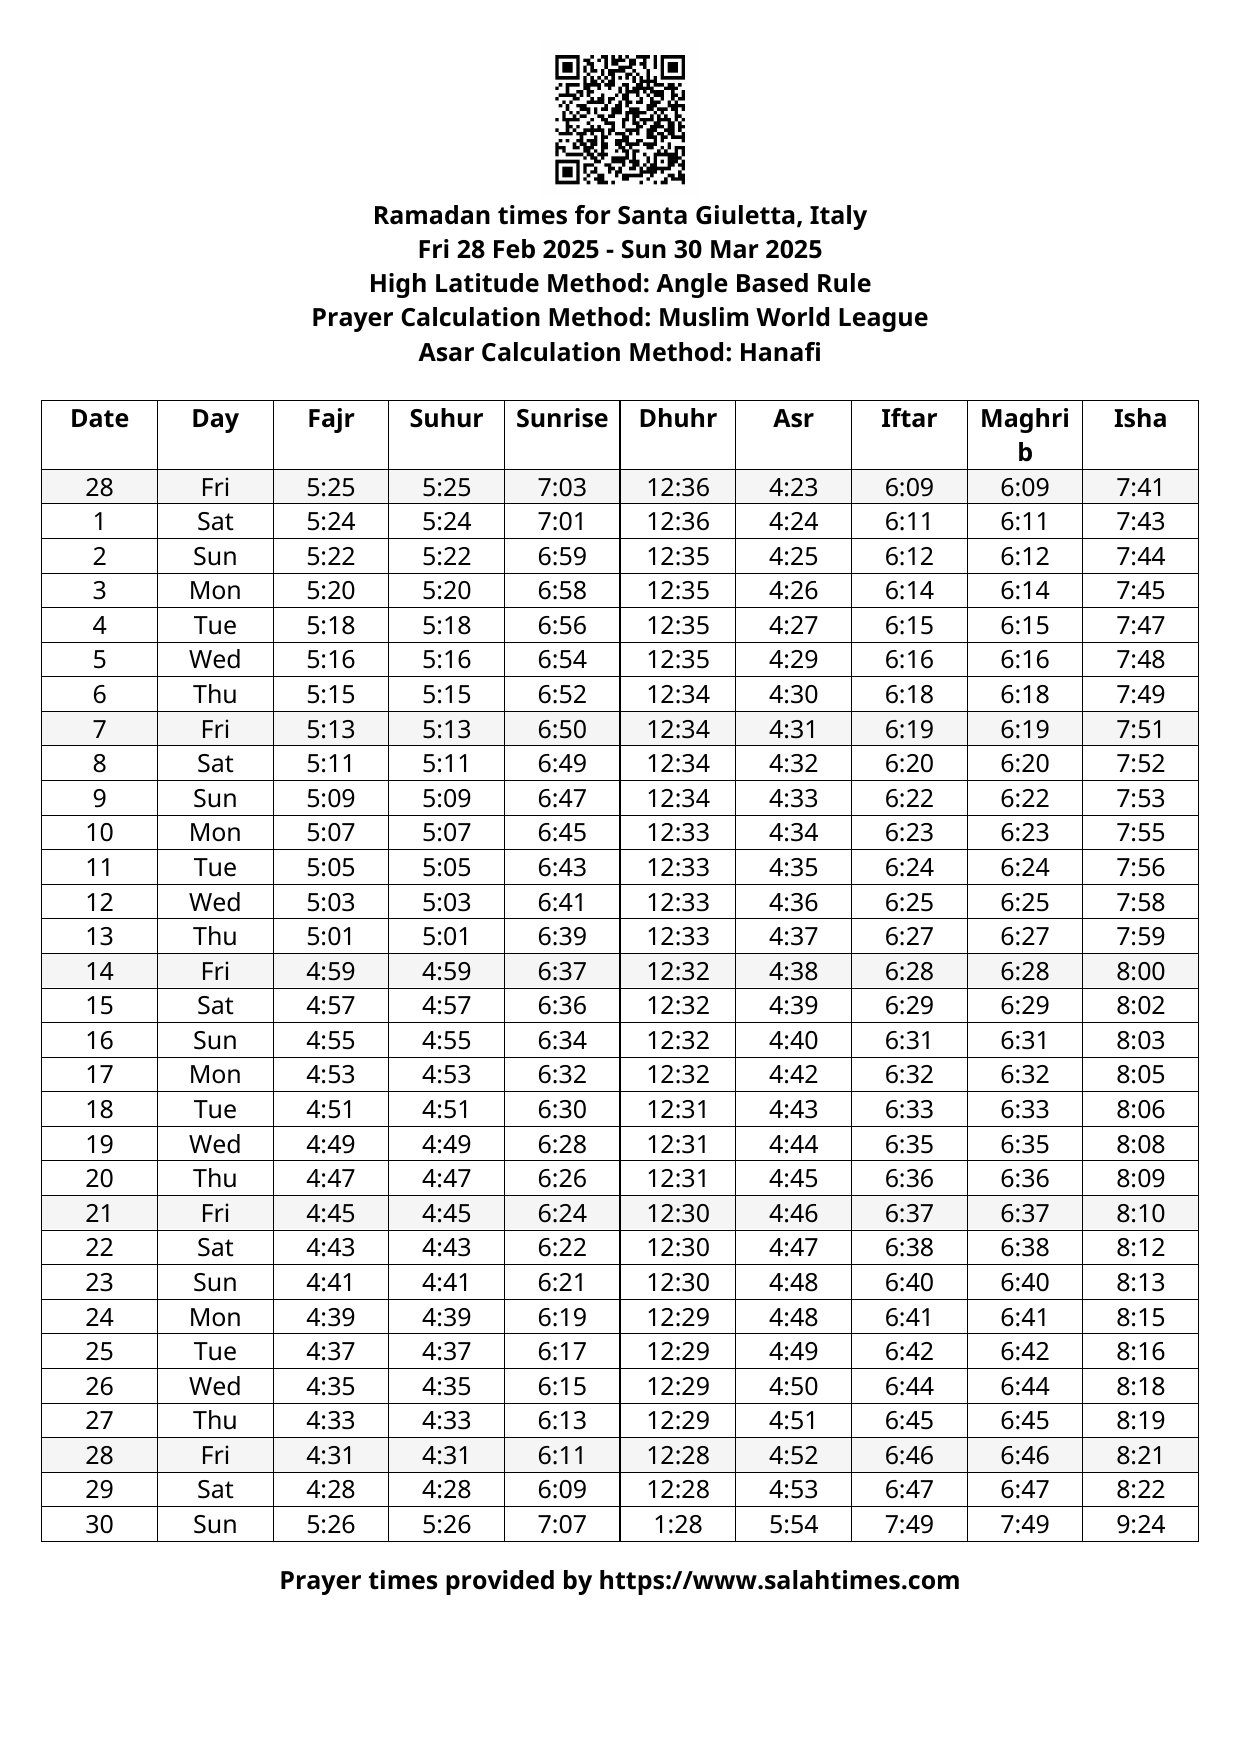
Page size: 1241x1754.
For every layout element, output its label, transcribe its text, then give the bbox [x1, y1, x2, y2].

table_cell 6:09 [505, 1473, 619, 1506]
table_cell 4:39 [736, 989, 851, 1022]
table_cell 4:34 [736, 816, 851, 849]
table_cell 6:42 [968, 1334, 1082, 1368]
table_cell 4:27 [736, 608, 851, 642]
table_cell 16 [42, 1023, 157, 1057]
table_cell 7:58 [1083, 885, 1198, 918]
table_header Asr [736, 401, 851, 469]
table_cell 6:59 [505, 539, 619, 572]
table_cell 6:15 [968, 608, 1082, 642]
table_cell 4:44 [736, 1127, 851, 1160]
table_cell 4:49 [274, 1127, 388, 1160]
table_cell 6:40 [852, 1265, 967, 1299]
table_cell 4:30 [736, 677, 851, 711]
table_cell 8:03 [1083, 1023, 1198, 1057]
table_cell 6:22 [505, 1231, 619, 1264]
table_cell 12:32 [621, 989, 735, 1022]
table_cell 8:12 [1083, 1231, 1198, 1264]
table_cell 6:40 [968, 1265, 1082, 1299]
table_cell 6:35 [968, 1127, 1082, 1160]
table_cell 6:39 [505, 919, 619, 953]
table_cell Fri [158, 470, 273, 503]
table_cell 7:48 [1083, 643, 1198, 676]
table_cell Fri [158, 954, 273, 987]
text Prayer times provided by https://www.salahtimes.com [42, 1563, 1198, 1597]
table_cell 4:47 [736, 1231, 851, 1264]
table_cell 6:27 [852, 919, 967, 953]
table_cell 4:52 [736, 1438, 851, 1472]
table_cell 26 [42, 1369, 157, 1402]
table_cell 6:46 [968, 1438, 1082, 1472]
table_cell 12:28 [621, 1473, 735, 1506]
table_cell Sun [158, 1265, 273, 1299]
table_cell 7:55 [1083, 816, 1198, 849]
table_cell 4:33 [274, 1404, 388, 1437]
table_cell 6:09 [968, 470, 1082, 503]
table_cell 4:45 [389, 1196, 504, 1229]
picture [542, 41, 699, 198]
table_cell 4:42 [736, 1058, 851, 1091]
table_cell Tue [158, 1334, 273, 1368]
table_cell 6:37 [852, 1196, 967, 1229]
table_cell 4:57 [389, 989, 504, 1022]
table_header Dhuhr [621, 401, 735, 469]
table_cell 6:24 [968, 850, 1082, 884]
table_cell Mon [158, 1300, 273, 1333]
table_cell 6:25 [852, 885, 967, 918]
table_cell 6:28 [968, 954, 1082, 987]
table_cell 6:24 [505, 1196, 619, 1229]
table_cell 7:47 [1083, 608, 1198, 642]
text Asar Calculation Method: Hanafi [42, 334, 1198, 368]
table_cell 6:49 [505, 746, 619, 780]
table_cell 6:19 [505, 1300, 619, 1333]
table_cell 12:33 [621, 885, 735, 918]
table_cell 27 [42, 1404, 157, 1437]
table_cell 6:29 [852, 989, 967, 1022]
table_cell 5:13 [389, 712, 504, 745]
table_header Sunrise [505, 401, 619, 469]
table_cell 7:53 [1083, 781, 1198, 814]
table_cell 4:35 [274, 1369, 388, 1402]
table_cell 6:29 [968, 989, 1082, 1022]
table_cell 6:09 [852, 470, 967, 503]
table_cell 18 [42, 1092, 157, 1126]
table_cell 12 [42, 885, 157, 918]
table_cell 8:22 [1083, 1473, 1198, 1506]
table_cell 5:54 [736, 1507, 851, 1541]
table_cell 8:00 [1083, 954, 1198, 987]
table_cell Sat [158, 746, 273, 780]
table_cell 6:27 [968, 919, 1082, 953]
table_cell 6:28 [505, 1127, 619, 1160]
table_cell 5:18 [389, 608, 504, 642]
table_cell 1:28 [621, 1507, 735, 1541]
table_cell 5:05 [274, 850, 388, 884]
table_cell 3 [42, 574, 157, 607]
table_cell 6:36 [852, 1161, 967, 1195]
table_cell 9 [42, 781, 157, 814]
table_cell 4:45 [736, 1161, 851, 1195]
table_cell 9:24 [1083, 1507, 1198, 1541]
table_cell 4:53 [389, 1058, 504, 1091]
table_cell 6:54 [505, 643, 619, 676]
table_cell Thu [158, 677, 273, 711]
table_cell 6:41 [968, 1300, 1082, 1333]
table_cell 8:19 [1083, 1404, 1198, 1437]
table_cell 5:03 [389, 885, 504, 918]
table_cell Sat [158, 504, 273, 538]
table_cell 4:24 [736, 504, 851, 538]
table_cell 8:08 [1083, 1127, 1198, 1160]
table_cell 12:28 [621, 1438, 735, 1472]
table_cell 6:18 [852, 677, 967, 711]
table_cell Sun [158, 1023, 273, 1057]
table_cell 4:55 [389, 1023, 504, 1057]
table_cell 6:45 [852, 1404, 967, 1437]
table_cell 4:33 [389, 1404, 504, 1437]
table_cell Sat [158, 1231, 273, 1264]
table_cell 6:15 [505, 1369, 619, 1402]
table_cell 5:25 [389, 470, 504, 503]
table_cell 4:37 [736, 919, 851, 953]
table_cell 7:07 [505, 1507, 619, 1541]
table_cell 4:31 [736, 712, 851, 745]
table_cell 8:10 [1083, 1196, 1198, 1229]
table_cell 6:47 [505, 781, 619, 814]
table_cell 4:33 [736, 781, 851, 814]
table_cell 4:51 [389, 1092, 504, 1126]
table_cell 6:42 [852, 1334, 967, 1368]
table_cell 7:01 [505, 504, 619, 538]
table_cell 4:49 [389, 1127, 504, 1160]
table_cell 5:09 [274, 781, 388, 814]
table_cell 14 [42, 954, 157, 987]
table_cell 5:22 [274, 539, 388, 572]
table_cell 6:32 [968, 1058, 1082, 1091]
table_cell 8:16 [1083, 1334, 1198, 1368]
table_cell Tue [158, 850, 273, 884]
table_cell 7:45 [1083, 574, 1198, 607]
table_cell 6:38 [968, 1231, 1082, 1264]
table_cell 6:43 [505, 850, 619, 884]
table_cell 6:56 [505, 608, 619, 642]
table_cell 4:53 [736, 1473, 851, 1506]
table_cell 23 [42, 1265, 157, 1299]
table_cell 6:58 [505, 574, 619, 607]
table_cell 4:26 [736, 574, 851, 607]
table_cell 4:35 [736, 850, 851, 884]
table_cell Sat [158, 989, 273, 1022]
table_cell Tue [158, 1092, 273, 1126]
table_cell 5:24 [389, 504, 504, 538]
table_cell 6 [42, 677, 157, 711]
table_cell 4:46 [736, 1196, 851, 1229]
table_cell Fri [158, 712, 273, 745]
table_cell 4:23 [736, 470, 851, 503]
table_cell 6:46 [852, 1438, 967, 1472]
table_cell 8:15 [1083, 1300, 1198, 1333]
table_cell 28 [42, 1438, 157, 1472]
table_cell Sun [158, 1507, 273, 1541]
table_cell 6:23 [852, 816, 967, 849]
table_header Date [42, 401, 157, 469]
table_cell 12:33 [621, 919, 735, 953]
table_cell 21 [42, 1196, 157, 1229]
table_cell 6:22 [852, 781, 967, 814]
table_cell 6:30 [505, 1092, 619, 1126]
table_cell 7 [42, 712, 157, 745]
table_cell Sun [158, 781, 273, 814]
table_cell Sun [158, 539, 273, 572]
table_cell 5:22 [389, 539, 504, 572]
table_cell 7:51 [1083, 712, 1198, 745]
table_cell 6:34 [505, 1023, 619, 1057]
table_cell 5:01 [389, 919, 504, 953]
table_cell 8:05 [1083, 1058, 1198, 1091]
table_cell 5:20 [389, 574, 504, 607]
table_cell 5:05 [389, 850, 504, 884]
table_cell 6:44 [968, 1369, 1082, 1402]
table_cell 6:14 [968, 574, 1082, 607]
table_cell 12:34 [621, 677, 735, 711]
table_cell 6:14 [852, 574, 967, 607]
table_cell Fri [158, 1438, 273, 1472]
table_cell 6:11 [968, 504, 1082, 538]
table_cell 5:15 [274, 677, 388, 711]
table_cell 4:32 [736, 746, 851, 780]
table_cell 6:20 [852, 746, 967, 780]
table_cell 12:35 [621, 574, 735, 607]
table_cell 4:45 [274, 1196, 388, 1229]
table_cell 4:35 [389, 1369, 504, 1402]
table_cell 6:47 [852, 1473, 967, 1506]
table_cell 2 [42, 539, 157, 572]
table_cell Fri [158, 1196, 273, 1229]
table_cell 5:18 [274, 608, 388, 642]
table_cell 22 [42, 1231, 157, 1264]
table_cell Wed [158, 643, 273, 676]
table_cell 7:03 [505, 470, 619, 503]
table_cell 4:48 [736, 1300, 851, 1333]
table_cell 6:19 [968, 712, 1082, 745]
table_cell 8:02 [1083, 989, 1198, 1022]
table_cell 6:38 [852, 1231, 967, 1264]
table_cell 12:31 [621, 1161, 735, 1195]
table_cell 12:30 [621, 1265, 735, 1299]
table_cell 5:15 [389, 677, 504, 711]
table_cell 12:31 [621, 1127, 735, 1160]
table_cell 6:37 [505, 954, 619, 987]
table_cell Thu [158, 919, 273, 953]
table_cell 6:31 [968, 1023, 1082, 1057]
table_cell 4:50 [736, 1369, 851, 1402]
table_cell 4:51 [736, 1404, 851, 1437]
table_cell 4:53 [274, 1058, 388, 1091]
table_cell 15 [42, 989, 157, 1022]
table_cell 12:35 [621, 643, 735, 676]
table_cell 6:33 [852, 1092, 967, 1126]
table_cell 4:55 [274, 1023, 388, 1057]
table_cell Wed [158, 1127, 273, 1160]
table_cell 6:11 [852, 504, 967, 538]
table_cell 4:38 [736, 954, 851, 987]
table_cell 4:43 [274, 1231, 388, 1264]
table_cell 6:50 [505, 712, 619, 745]
table_cell 11 [42, 850, 157, 884]
table_cell 4:59 [274, 954, 388, 987]
table_cell 6:37 [968, 1196, 1082, 1229]
table_cell 6:15 [852, 608, 967, 642]
table_cell 5:11 [389, 746, 504, 780]
table_cell 7:56 [1083, 850, 1198, 884]
table_cell 4:37 [274, 1334, 388, 1368]
table_cell 12:30 [621, 1196, 735, 1229]
table_cell 5:20 [274, 574, 388, 607]
table_cell 5:25 [274, 470, 388, 503]
table_cell 6:41 [852, 1300, 967, 1333]
table_cell 4:47 [389, 1161, 504, 1195]
text Fri 28 Feb 2025 - Sun 30 Mar 2025 [42, 232, 1198, 266]
table_cell 4:51 [274, 1092, 388, 1126]
table_cell 12:30 [621, 1231, 735, 1264]
table_cell 8 [42, 746, 157, 780]
table_cell 7:52 [1083, 746, 1198, 780]
table_cell 7:41 [1083, 470, 1198, 503]
table_cell Wed [158, 1369, 273, 1402]
table_cell 12:34 [621, 781, 735, 814]
table_cell 6:23 [968, 816, 1082, 849]
table_cell Wed [158, 885, 273, 918]
text Ramadan times for Santa Giuletta, Italy [42, 198, 1198, 232]
table_cell 5:16 [389, 643, 504, 676]
table_cell 24 [42, 1300, 157, 1333]
table_cell 6:20 [968, 746, 1082, 780]
table_cell 4:31 [389, 1438, 504, 1472]
table_cell 4:40 [736, 1023, 851, 1057]
table_cell 6:12 [968, 539, 1082, 572]
table_cell 6:47 [968, 1473, 1082, 1506]
table_cell 5:24 [274, 504, 388, 538]
table_cell Mon [158, 574, 273, 607]
table_cell 6:28 [852, 954, 967, 987]
table_cell 1 [42, 504, 157, 538]
table_cell 6:17 [505, 1334, 619, 1368]
table_cell 4:41 [274, 1265, 388, 1299]
table_cell 4:28 [389, 1473, 504, 1506]
table_cell 12:29 [621, 1300, 735, 1333]
table_cell 5:26 [274, 1507, 388, 1541]
table_cell 6:13 [505, 1404, 619, 1437]
table_cell 6:45 [505, 816, 619, 849]
table_cell Mon [158, 1058, 273, 1091]
table_cell 6:32 [505, 1058, 619, 1091]
table_cell 12:36 [621, 470, 735, 503]
table_cell 6:22 [968, 781, 1082, 814]
table_cell Mon [158, 816, 273, 849]
table_cell 20 [42, 1161, 157, 1195]
table_cell 12:29 [621, 1369, 735, 1402]
table_cell 5:07 [389, 816, 504, 849]
table_cell 6:35 [852, 1127, 967, 1160]
table_cell 4:49 [736, 1334, 851, 1368]
table_cell 4:37 [389, 1334, 504, 1368]
table_cell 6:31 [852, 1023, 967, 1057]
table_cell 13 [42, 919, 157, 953]
table_cell 5:26 [389, 1507, 504, 1541]
table_cell 4:25 [736, 539, 851, 572]
table_cell 8:13 [1083, 1265, 1198, 1299]
table_cell 4:39 [389, 1300, 504, 1333]
table_cell 6:25 [968, 885, 1082, 918]
table_cell 6:41 [505, 885, 619, 918]
table_cell 6:52 [505, 677, 619, 711]
table_cell 4 [42, 608, 157, 642]
table_cell 6:26 [505, 1161, 619, 1195]
table_cell 6:36 [505, 989, 619, 1022]
table_cell 6:16 [852, 643, 967, 676]
table_cell 5 [42, 643, 157, 676]
table_cell 4:39 [274, 1300, 388, 1333]
table_header Fajr [274, 401, 388, 469]
text Prayer Calculation Method: Muslim World League [42, 300, 1198, 334]
table_cell 4:57 [274, 989, 388, 1022]
table_header Maghrib [968, 401, 1082, 469]
table_cell 4:36 [736, 885, 851, 918]
table_cell 12:36 [621, 504, 735, 538]
table_cell 7:49 [968, 1507, 1082, 1541]
table_cell 5:09 [389, 781, 504, 814]
table_cell 4:43 [389, 1231, 504, 1264]
table_cell Tue [158, 608, 273, 642]
table_cell 6:44 [852, 1369, 967, 1402]
table_cell 17 [42, 1058, 157, 1091]
table_cell 6:36 [968, 1161, 1082, 1195]
table_cell 8:09 [1083, 1161, 1198, 1195]
table_cell 4:48 [736, 1265, 851, 1299]
table_cell 19 [42, 1127, 157, 1160]
table_cell 6:45 [968, 1404, 1082, 1437]
table_cell 10 [42, 816, 157, 849]
table_cell 4:43 [736, 1092, 851, 1126]
table_cell 4:31 [274, 1438, 388, 1472]
table_cell 25 [42, 1334, 157, 1368]
table_cell 5:13 [274, 712, 388, 745]
table_cell 6:21 [505, 1265, 619, 1299]
table_cell 8:21 [1083, 1438, 1198, 1472]
table_cell Sat [158, 1473, 273, 1506]
table_header Iftar [852, 401, 967, 469]
table_cell 28 [42, 470, 157, 503]
table_cell 12:32 [621, 1023, 735, 1057]
table_cell 4:59 [389, 954, 504, 987]
table_cell 8:18 [1083, 1369, 1198, 1402]
table_cell 7:49 [852, 1507, 967, 1541]
table_cell 12:34 [621, 746, 735, 780]
table_cell 6:11 [505, 1438, 619, 1472]
table_cell 5:01 [274, 919, 388, 953]
table_cell 12:32 [621, 954, 735, 987]
table_cell 7:43 [1083, 504, 1198, 538]
table_cell 6:19 [852, 712, 967, 745]
table_cell 6:16 [968, 643, 1082, 676]
table_cell 7:49 [1083, 677, 1198, 711]
table_cell 12:35 [621, 539, 735, 572]
table_header Isha [1083, 401, 1198, 469]
table_cell 12:34 [621, 712, 735, 745]
table_cell 4:29 [736, 643, 851, 676]
table_cell 5:07 [274, 816, 388, 849]
table_cell 12:32 [621, 1058, 735, 1091]
table_cell 30 [42, 1507, 157, 1541]
table_cell 12:31 [621, 1092, 735, 1126]
table_cell 12:35 [621, 608, 735, 642]
table_cell 5:16 [274, 643, 388, 676]
table_cell Thu [158, 1404, 273, 1437]
table_header Suhur [389, 401, 504, 469]
table_cell 6:24 [852, 850, 967, 884]
table_cell 12:33 [621, 850, 735, 884]
table_cell 29 [42, 1473, 157, 1506]
table_cell 6:18 [968, 677, 1082, 711]
table_cell 5:03 [274, 885, 388, 918]
table_cell 7:44 [1083, 539, 1198, 572]
table_header Day [158, 401, 273, 469]
table_cell 5:11 [274, 746, 388, 780]
table_cell 4:28 [274, 1473, 388, 1506]
table_cell 6:33 [968, 1092, 1082, 1126]
table_cell 8:06 [1083, 1092, 1198, 1126]
table_cell 12:33 [621, 816, 735, 849]
table_cell 7:59 [1083, 919, 1198, 953]
table_cell 6:12 [852, 539, 967, 572]
table_cell 12:29 [621, 1404, 735, 1437]
table_cell 4:41 [389, 1265, 504, 1299]
table_cell Thu [158, 1161, 273, 1195]
table_cell 12:29 [621, 1334, 735, 1368]
table_cell 6:32 [852, 1058, 967, 1091]
text High Latitude Method: Angle Based Rule [42, 266, 1198, 300]
table_cell 4:47 [274, 1161, 388, 1195]
